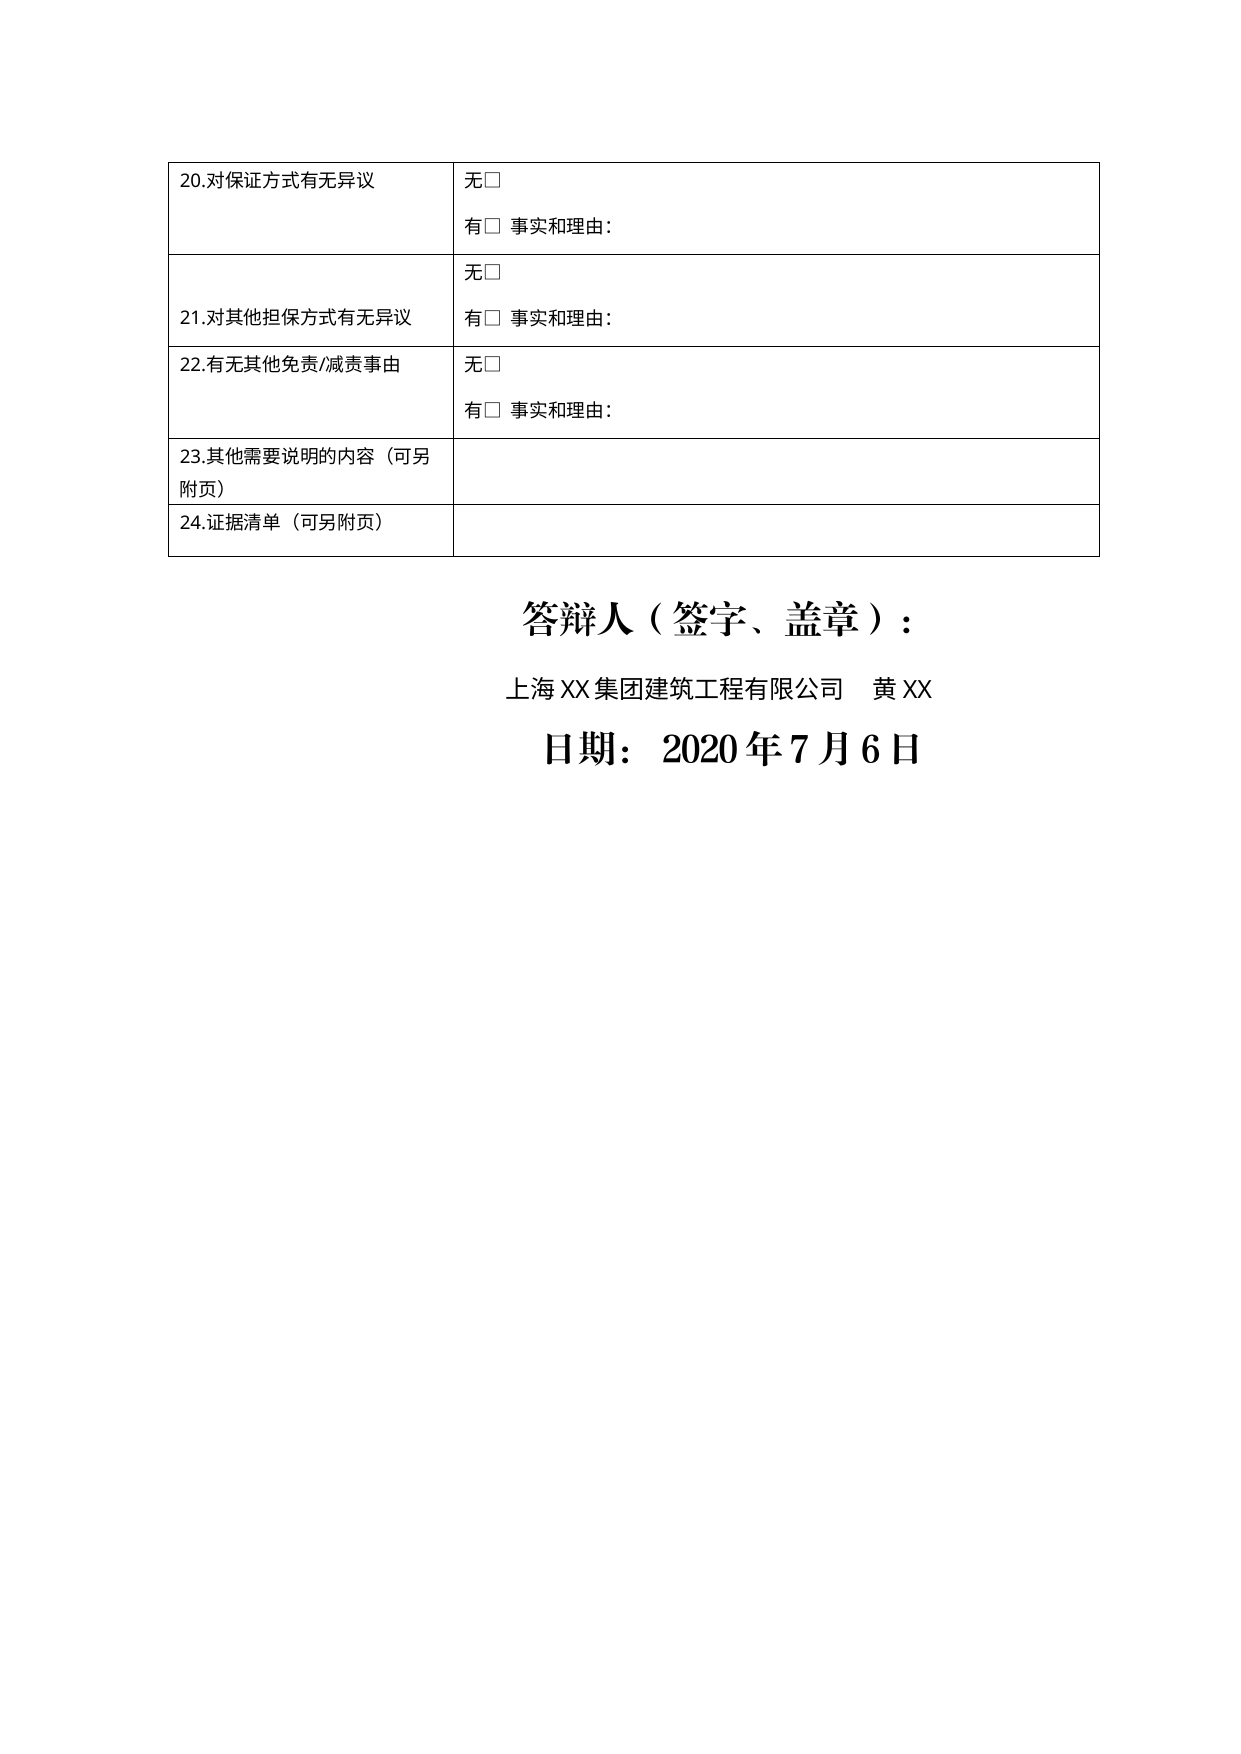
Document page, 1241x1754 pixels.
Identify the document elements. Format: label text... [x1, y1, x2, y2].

table_cell 无□ 有□ 事实和理由： [454, 163, 1099, 254]
table_cell 23.其他需要说明的内容（可另附页） [169, 439, 453, 504]
table_cell 22.有无其他免责/减责事由 [169, 347, 453, 438]
table_cell 24.证据清单（可另附页） [169, 505, 453, 556]
table_cell [454, 505, 1099, 556]
table_cell 21.对其他担保方式有无异议 [169, 255, 453, 346]
table_cell [454, 439, 1099, 504]
table_cell 无□ 有□ 事实和理由： [454, 255, 1099, 346]
text 答辩人（签字、盖章）： [187, 590, 1053, 655]
table_cell 无□ 有□ 事实和理由： [454, 347, 1099, 438]
table_cell 20.对保证方式有无异议 [169, 163, 453, 254]
text 上海XX集团建筑工程有限公司 黄XX [187, 655, 1053, 720]
text 日期： 2020年7月6日 [187, 720, 1053, 785]
